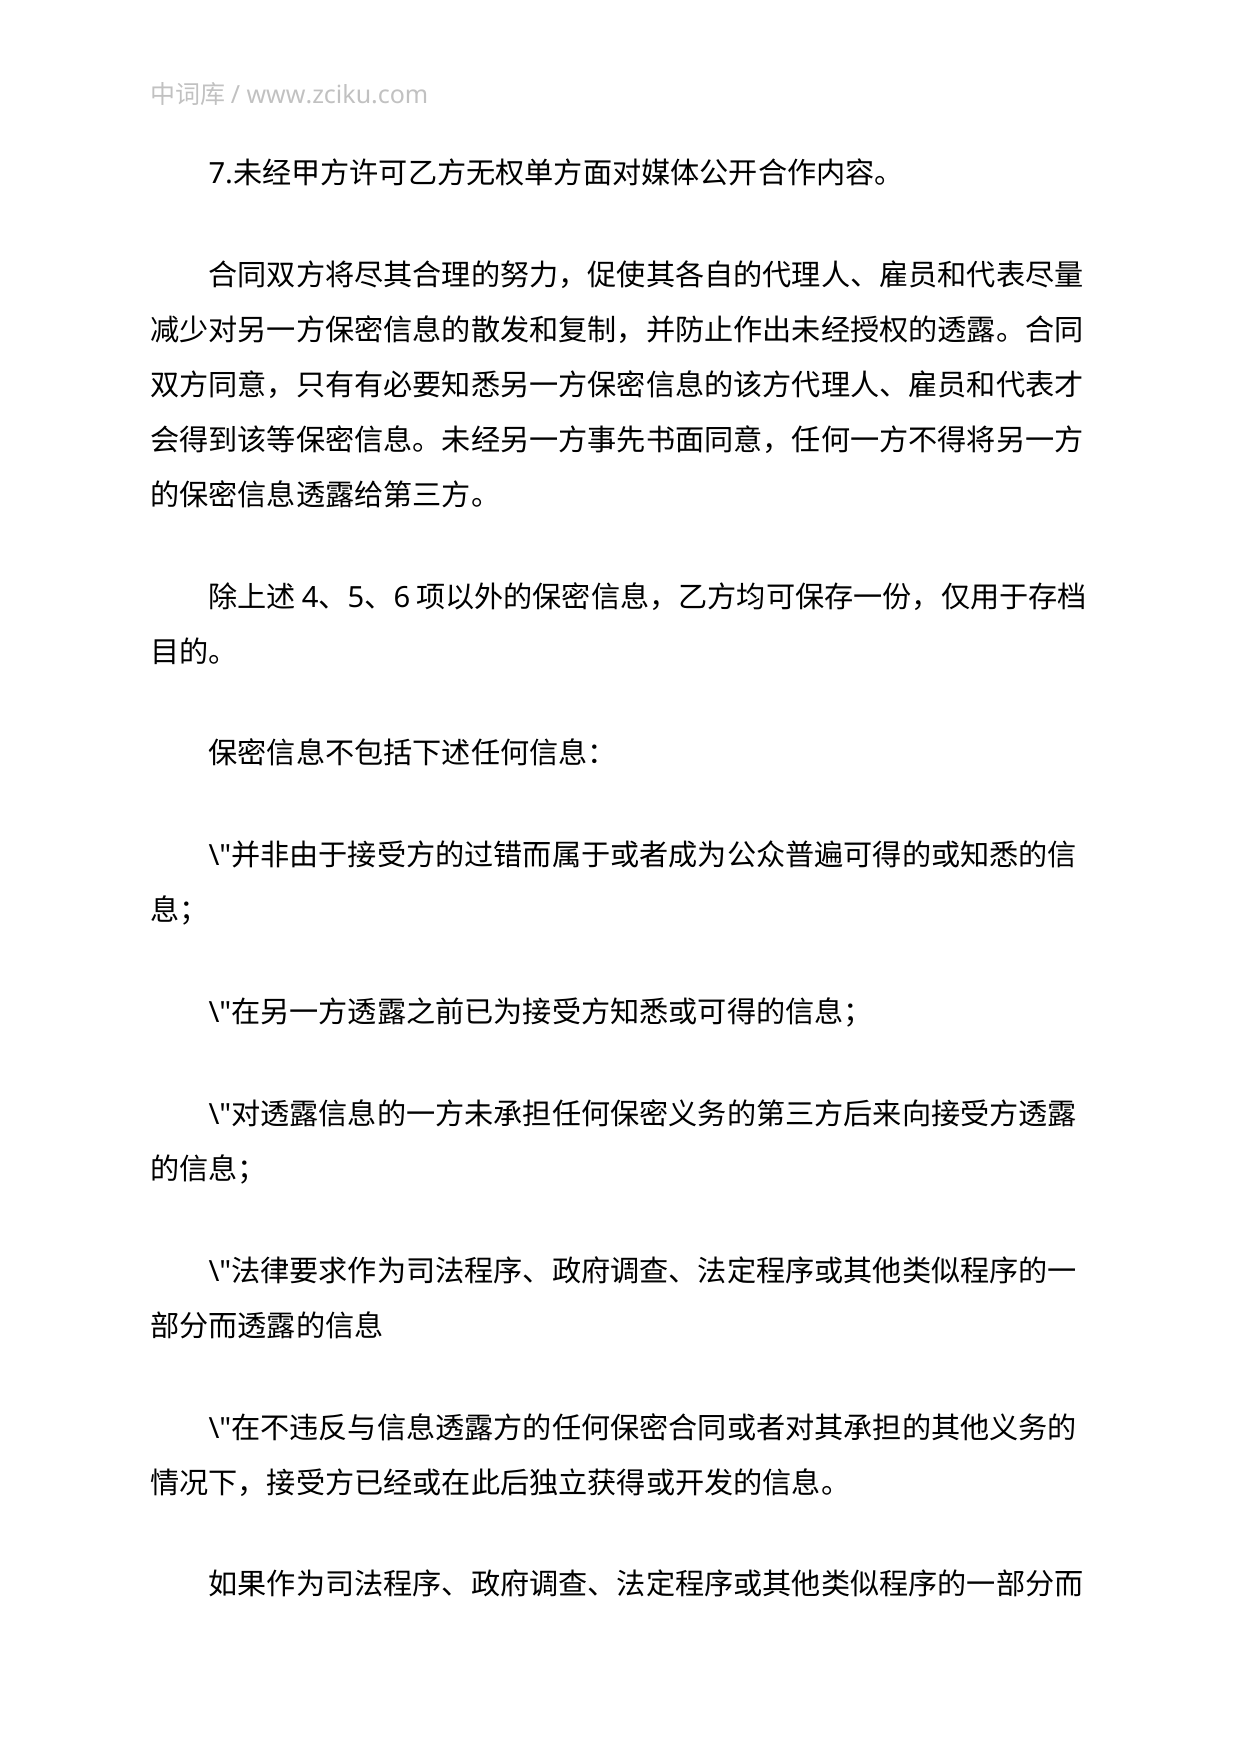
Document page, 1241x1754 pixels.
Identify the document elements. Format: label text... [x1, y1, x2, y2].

text 7.未经甲方许可乙方无权单方面对媒体公开合作内容。 [150, 150, 1090, 192]
text \"对透露信息的一方未承担任何保密义务的第三方后来向接受方透露的信息； [150, 1091, 1090, 1188]
text \"在另一方透露之前已为接受方知悉或可得的信息； [150, 989, 1090, 1031]
text 保密信息不包括下述任何信息： [150, 730, 1090, 772]
text \"并非由于接受方的过错而属于或者成为公众普遍可得的或知悉的信息； [150, 832, 1090, 929]
text 合同双方将尽其合理的努力，促使其各自的代理人、雇员和代表尽量减少对另一方保密信息的散发和复制，并防止作出未经授权的透露。合同双方同意，只有有必要知悉另一方保密信息的该方代理人、雇员和代表才会得到该等保密信息。未经另一方事先书面同意，任何一方不得将另一方的保密信息透露给第三方。 [150, 252, 1090, 514]
text \"法律要求作为司法程序、政府调查、法定程序或其他类似程序的一部分而透露的信息 [150, 1247, 1090, 1345]
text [150, 1561, 1090, 1603]
text 除上述4、5、6项以外的保密信息，乙方均可保存一份，仅用于存档目的。 [150, 573, 1090, 671]
text \"在不违反与信息透露方的任何保密合同或者对其承担的其他义务的情况下，接受方已经或在此后独立获得或开发的信息。 [150, 1404, 1090, 1501]
